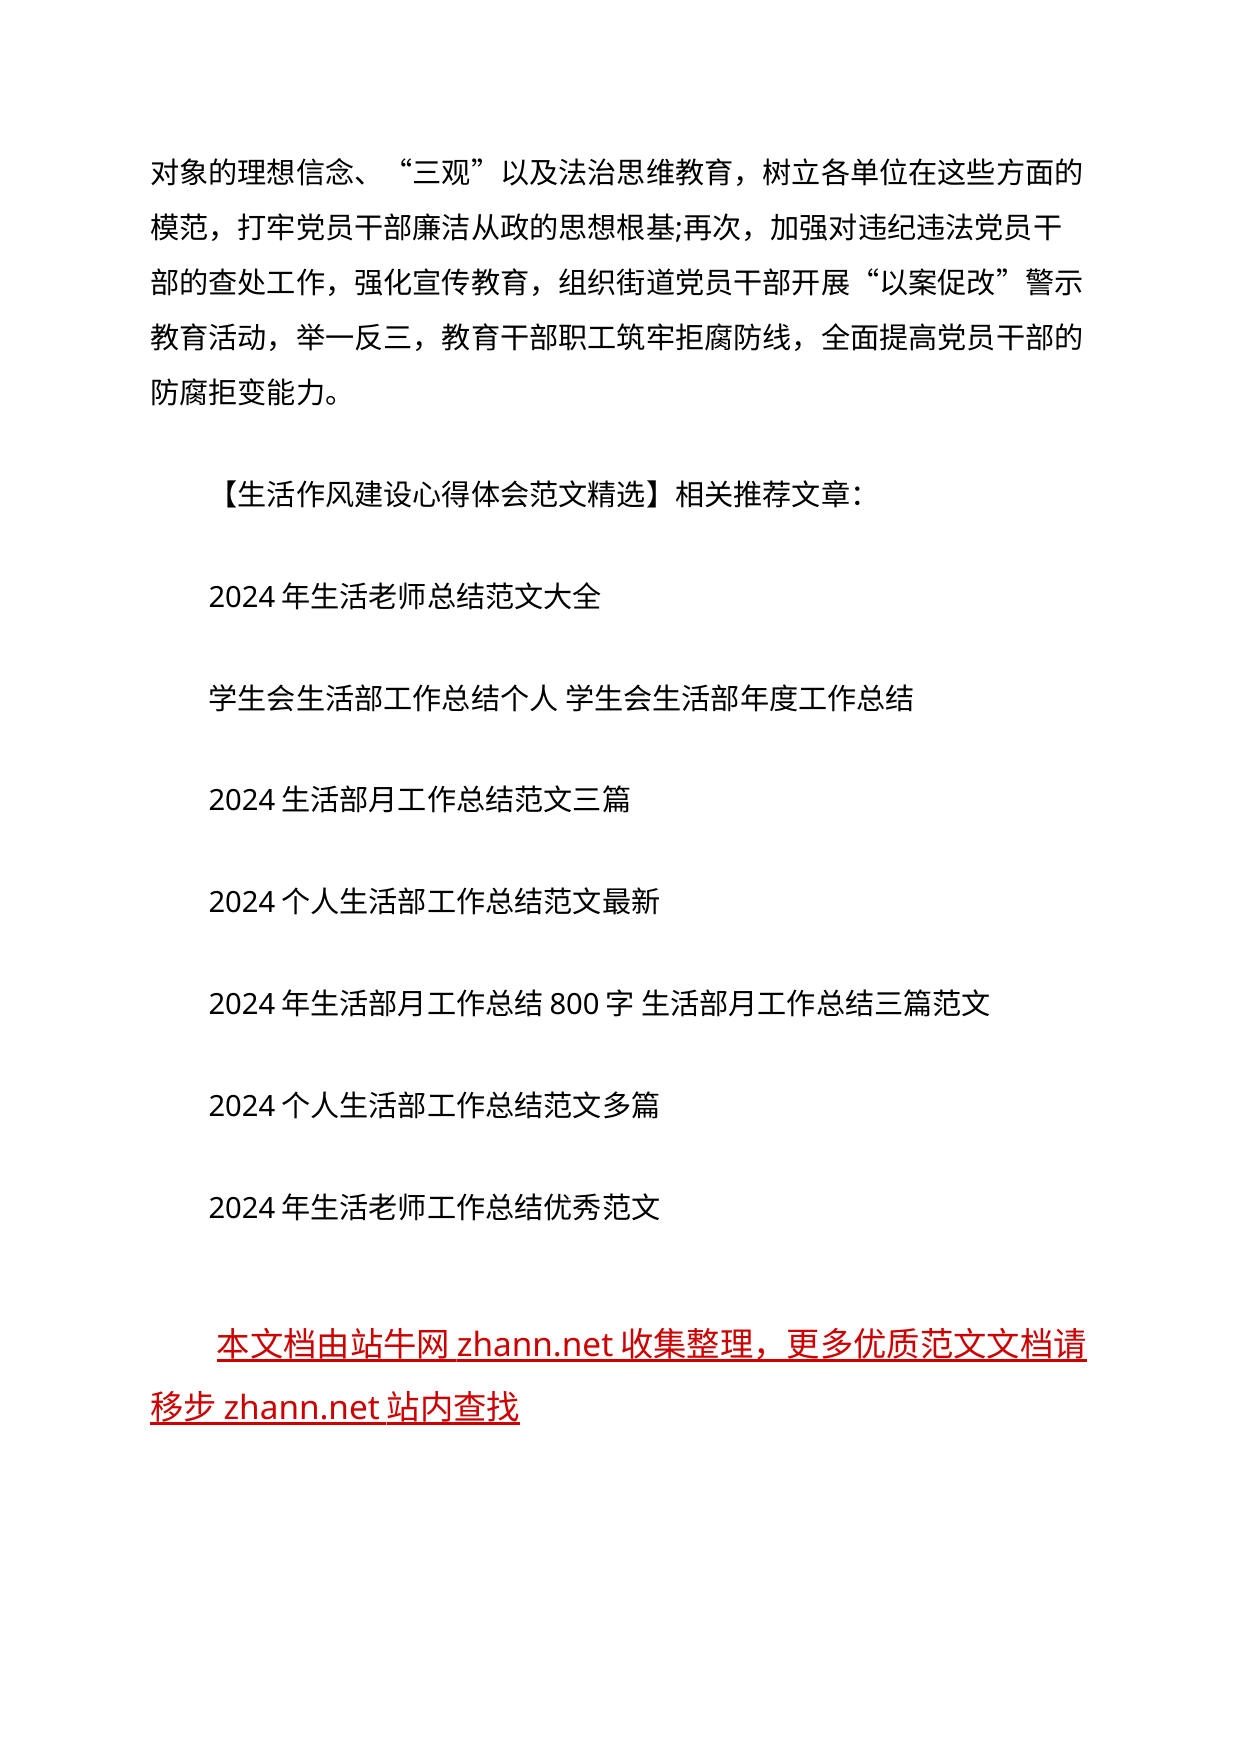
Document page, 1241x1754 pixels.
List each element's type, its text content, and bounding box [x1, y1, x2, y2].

text 2024生活部月工作总结范文三篇 [150, 777, 1090, 819]
text 学生会生活部工作总结个人 学生会生活部年度工作总结 [150, 675, 1090, 717]
text 2024年生活老师总结范文大全 [150, 573, 1090, 616]
text 【生活作风建设心得体会范文精选】相关推荐文章： [150, 471, 1090, 514]
text 2024年生活老师工作总结优秀范文 [150, 1185, 1090, 1227]
text 2024个人生活部工作总结范文最新 [150, 879, 1090, 921]
text 本文档由站牛网zhann.net收集整理，更多优质范文文档请移步zhann.net站内查找 [150, 1318, 1090, 1429]
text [150, 150, 1090, 412]
text 2024个人生活部工作总结范文多篇 [150, 1083, 1090, 1125]
text 2024年生活部月工作总结800字 生活部月工作总结三篇范文 [150, 981, 1090, 1023]
